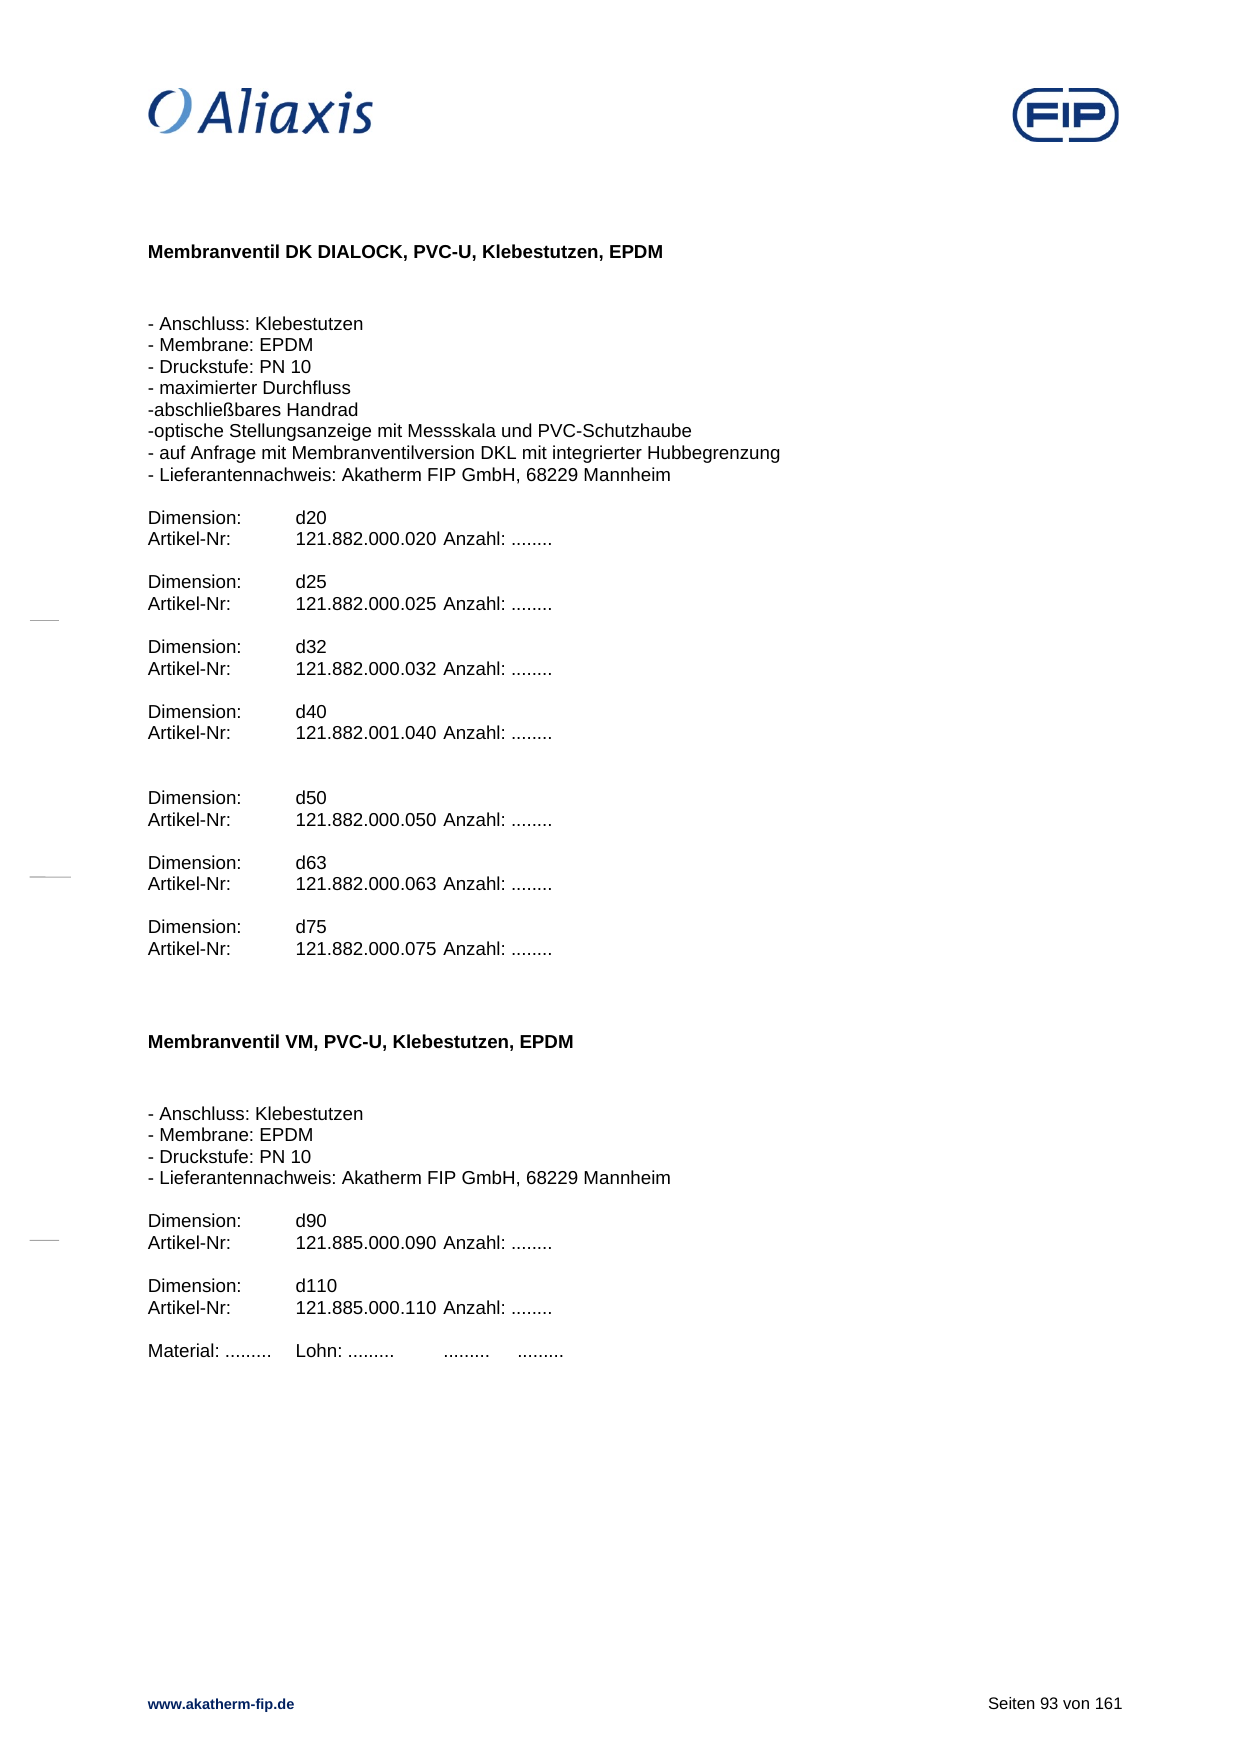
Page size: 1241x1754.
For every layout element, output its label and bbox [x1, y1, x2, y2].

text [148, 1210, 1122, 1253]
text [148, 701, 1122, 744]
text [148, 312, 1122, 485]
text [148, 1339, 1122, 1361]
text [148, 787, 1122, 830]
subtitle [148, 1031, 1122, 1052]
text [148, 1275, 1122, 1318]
picture [148, 88, 373, 134]
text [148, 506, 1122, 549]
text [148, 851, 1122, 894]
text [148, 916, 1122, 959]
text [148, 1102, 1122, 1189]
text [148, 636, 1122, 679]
picture [1012, 88, 1119, 142]
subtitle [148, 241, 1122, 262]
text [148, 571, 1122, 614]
